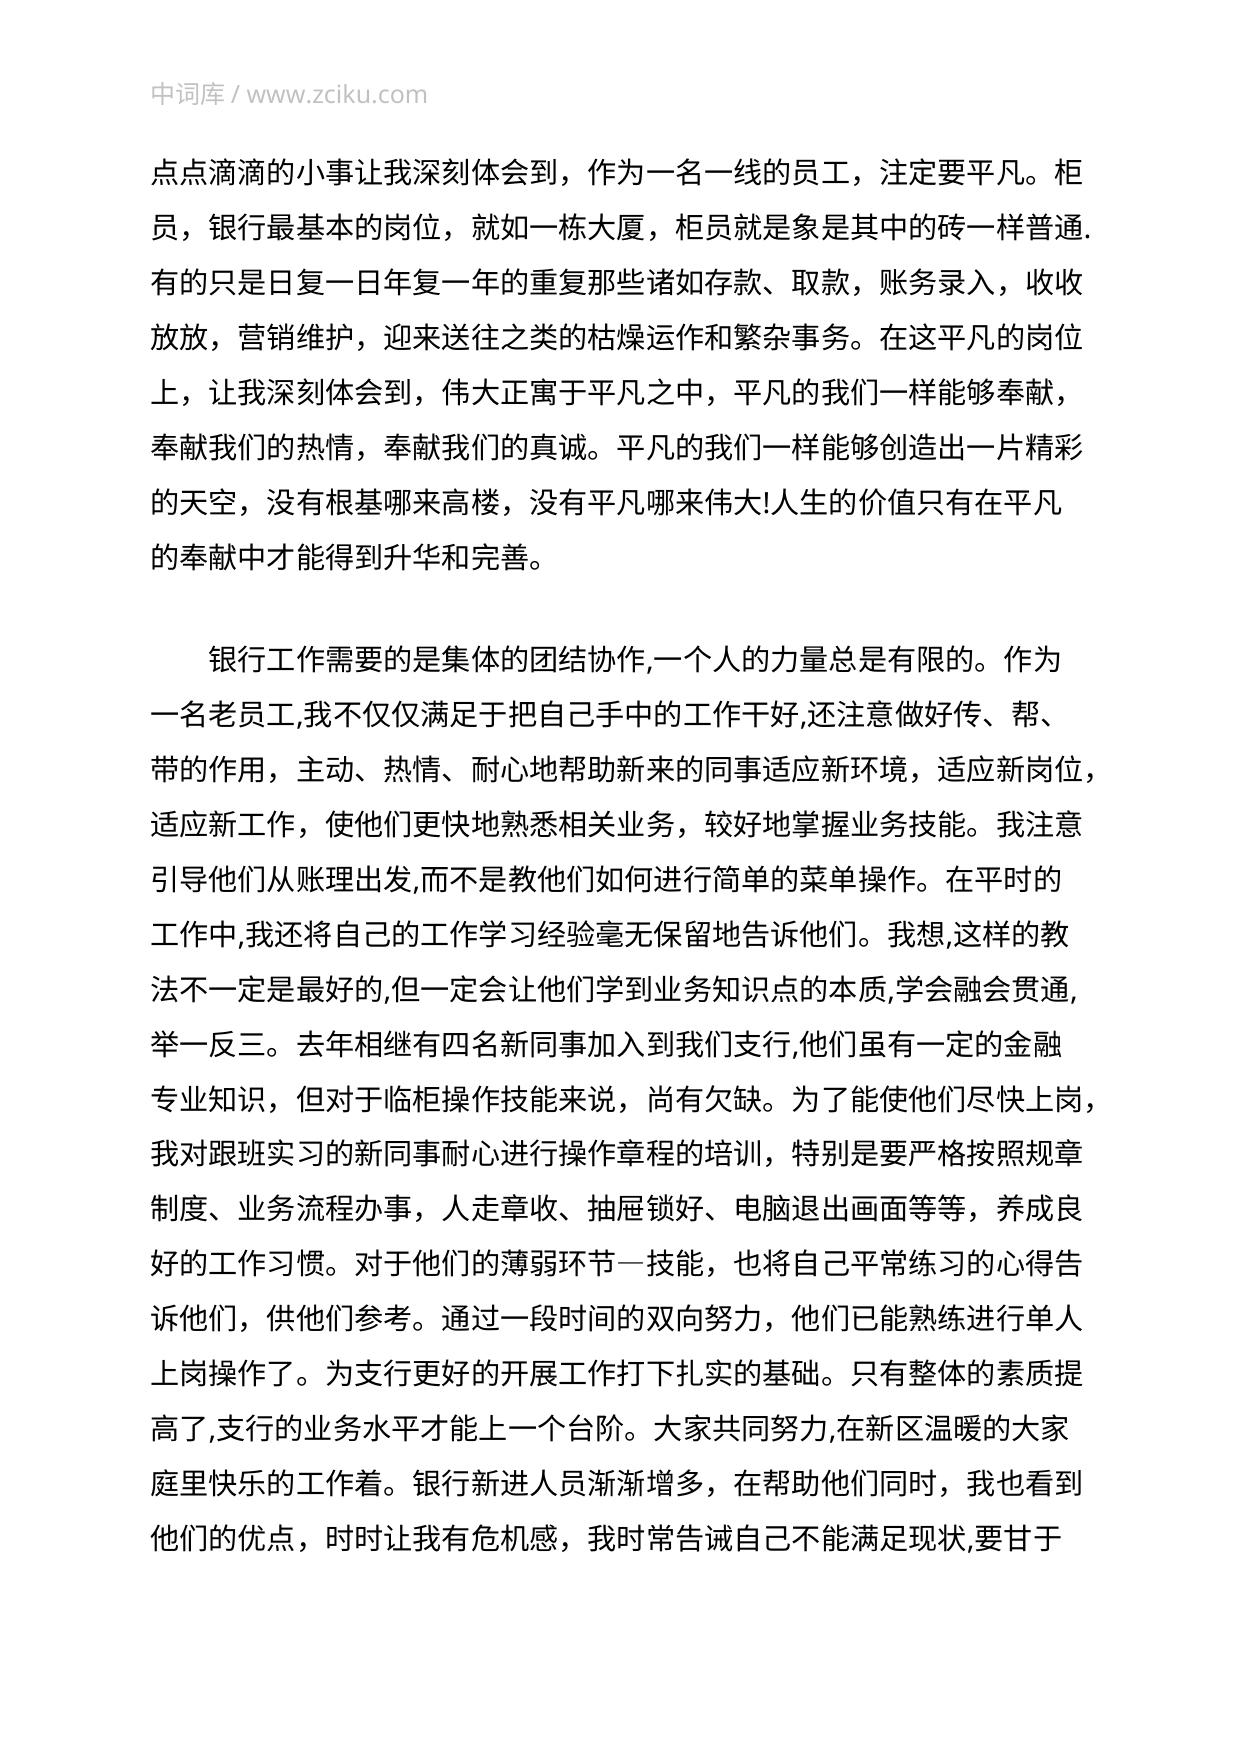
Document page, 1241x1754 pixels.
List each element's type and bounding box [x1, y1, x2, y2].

text [150, 150, 1090, 577]
text [150, 636, 1090, 1558]
